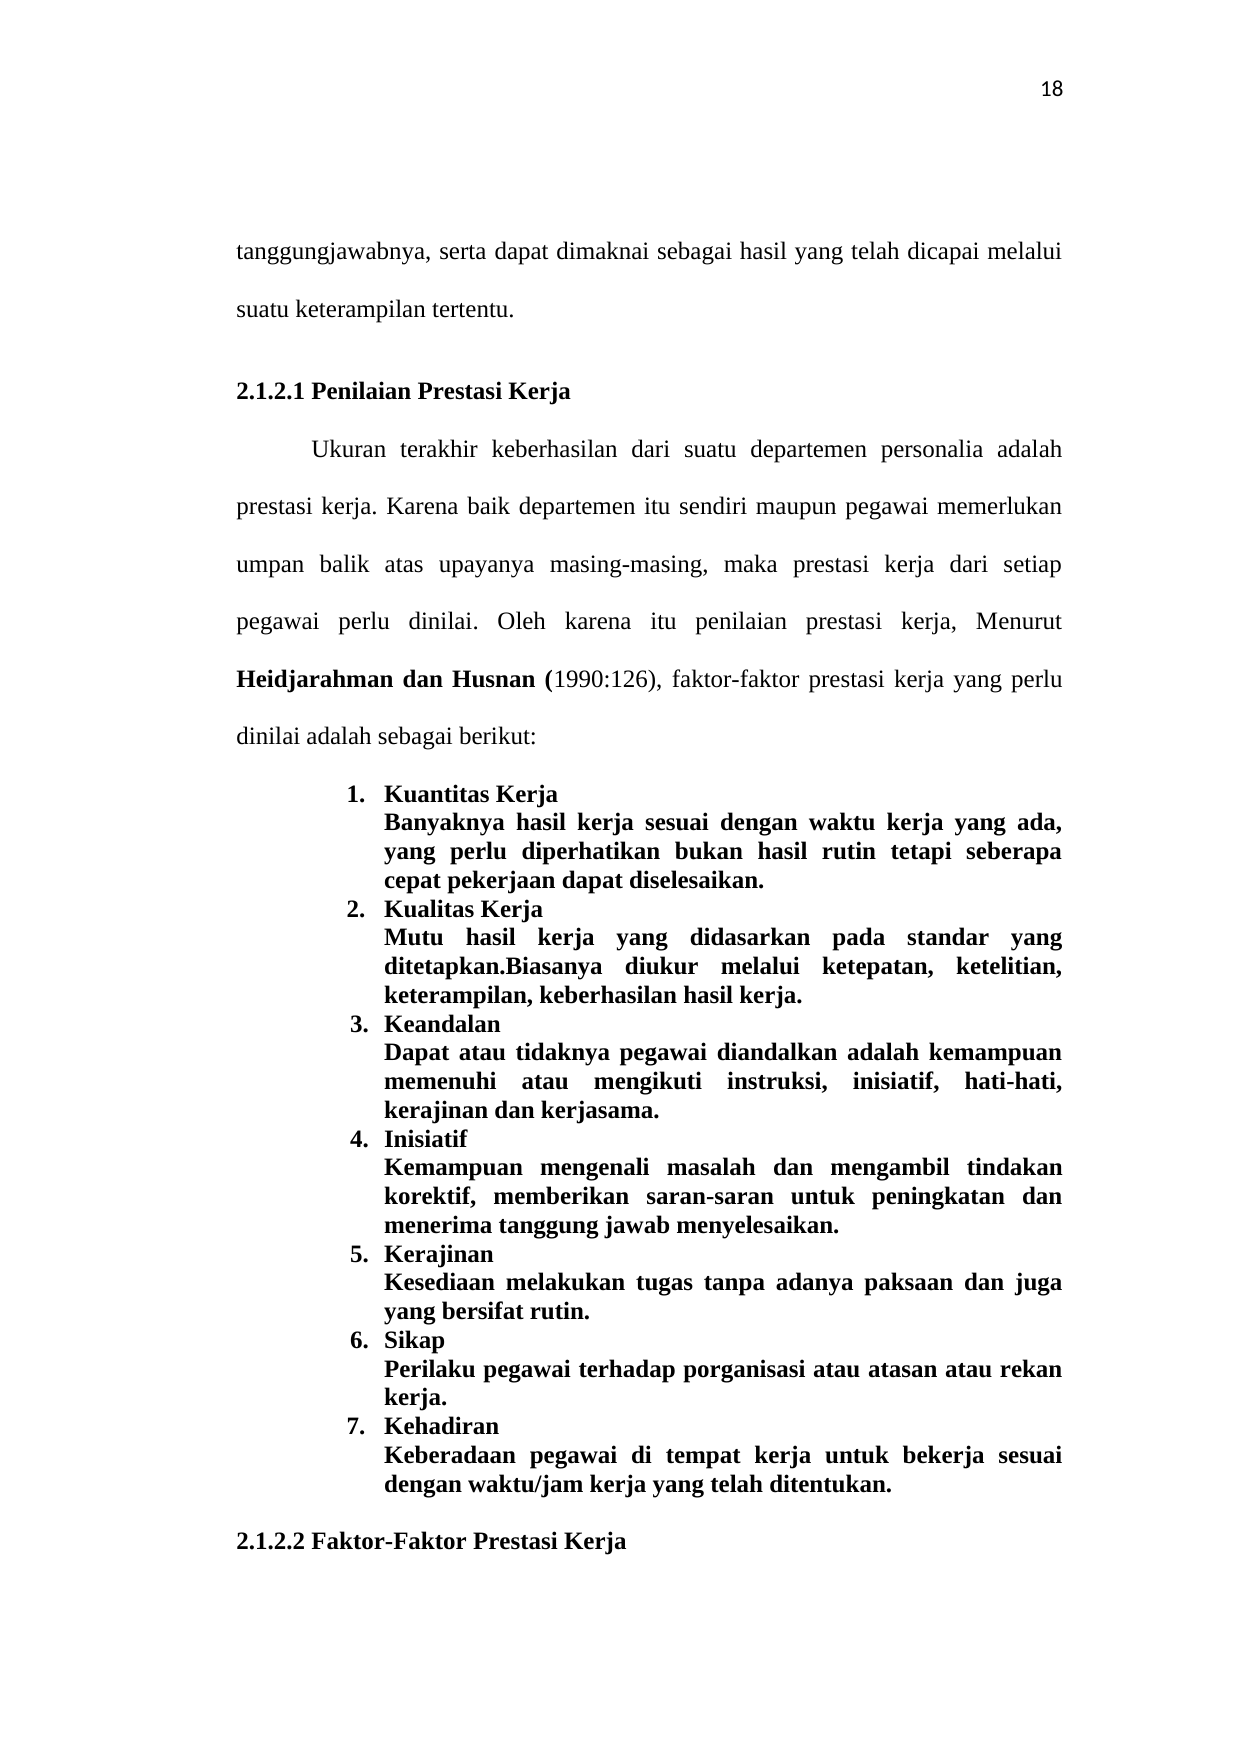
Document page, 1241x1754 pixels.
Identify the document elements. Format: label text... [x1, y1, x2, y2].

text Mutu hasil kerja yang didasarkan pada standar yang ditetapkan.Biasanya diukur melalui ketepatan, ketelitian, keterampilan, keberhasilan hasil kerja. [384, 922, 1063, 1009]
list Kerajinan [350, 1239, 1063, 1267]
text Perilaku pegawai terhadap porganisasi atau atasan atau rekan kerja. [384, 1354, 1063, 1411]
list Inisiatif [350, 1124, 1063, 1152]
list Kualitas Kerja [346, 894, 1063, 922]
text 2.1.2.2 Faktor-Faktor Prestasi Kerja [236, 1526, 1063, 1555]
text Dapat atau tidaknya pegawai diandalkan adalah kemampuan memenuhi atau mengikuti instruksi, inisiatif, hati-hati, kerajinan dan kerjasama. [384, 1037, 1063, 1124]
list Kuantitas Kerja [346, 779, 1063, 807]
text 2.1.2.1 Penilaian Prestasi Kerja [236, 376, 1063, 405]
text Ukuran terakhir keberhasilan dari suatu departemen personalia adalah prestasi kerja. Karena baik departemen itu sendiri maupun pegawai memerlukan umpan balik atas upayanya masing-masing, maka prestasi kerja dari setiap pegawai perlu dinilai. Oleh karena itu penilaian prestasi kerja, Menurut Heidjarahman dan Husnan (1990:126), faktor-faktor prestasi kerja yang perlu dinilai adalah sebagai berikut: [236, 434, 1063, 750]
text Banyaknya hasil kerja sesuai dengan waktu kerja yang ada, yang perlu diperhatikan bukan hasil rutin tetapi seberapa cepat pekerjaan dapat diselesaikan. [384, 807, 1063, 894]
list Kehadiran [346, 1411, 1063, 1440]
text Kesediaan melakukan tugas tanpa adanya paksaan dan juga yang bersifat rutin. [384, 1267, 1063, 1325]
list Keandalan [350, 1009, 1063, 1037]
text Kemampuan mengenali masalah dan mengambil tindakan korektif, memberikan saran-saran untuk peningkatan dan menerima tanggung jawab menyelesaikan. [384, 1152, 1063, 1239]
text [236, 236, 1063, 322]
list Sikap [350, 1325, 1063, 1354]
text Keberadaan pegawai di tempat kerja untuk bekerja sesuai dengan waktu/jam kerja yang telah ditentukan. [384, 1440, 1063, 1497]
